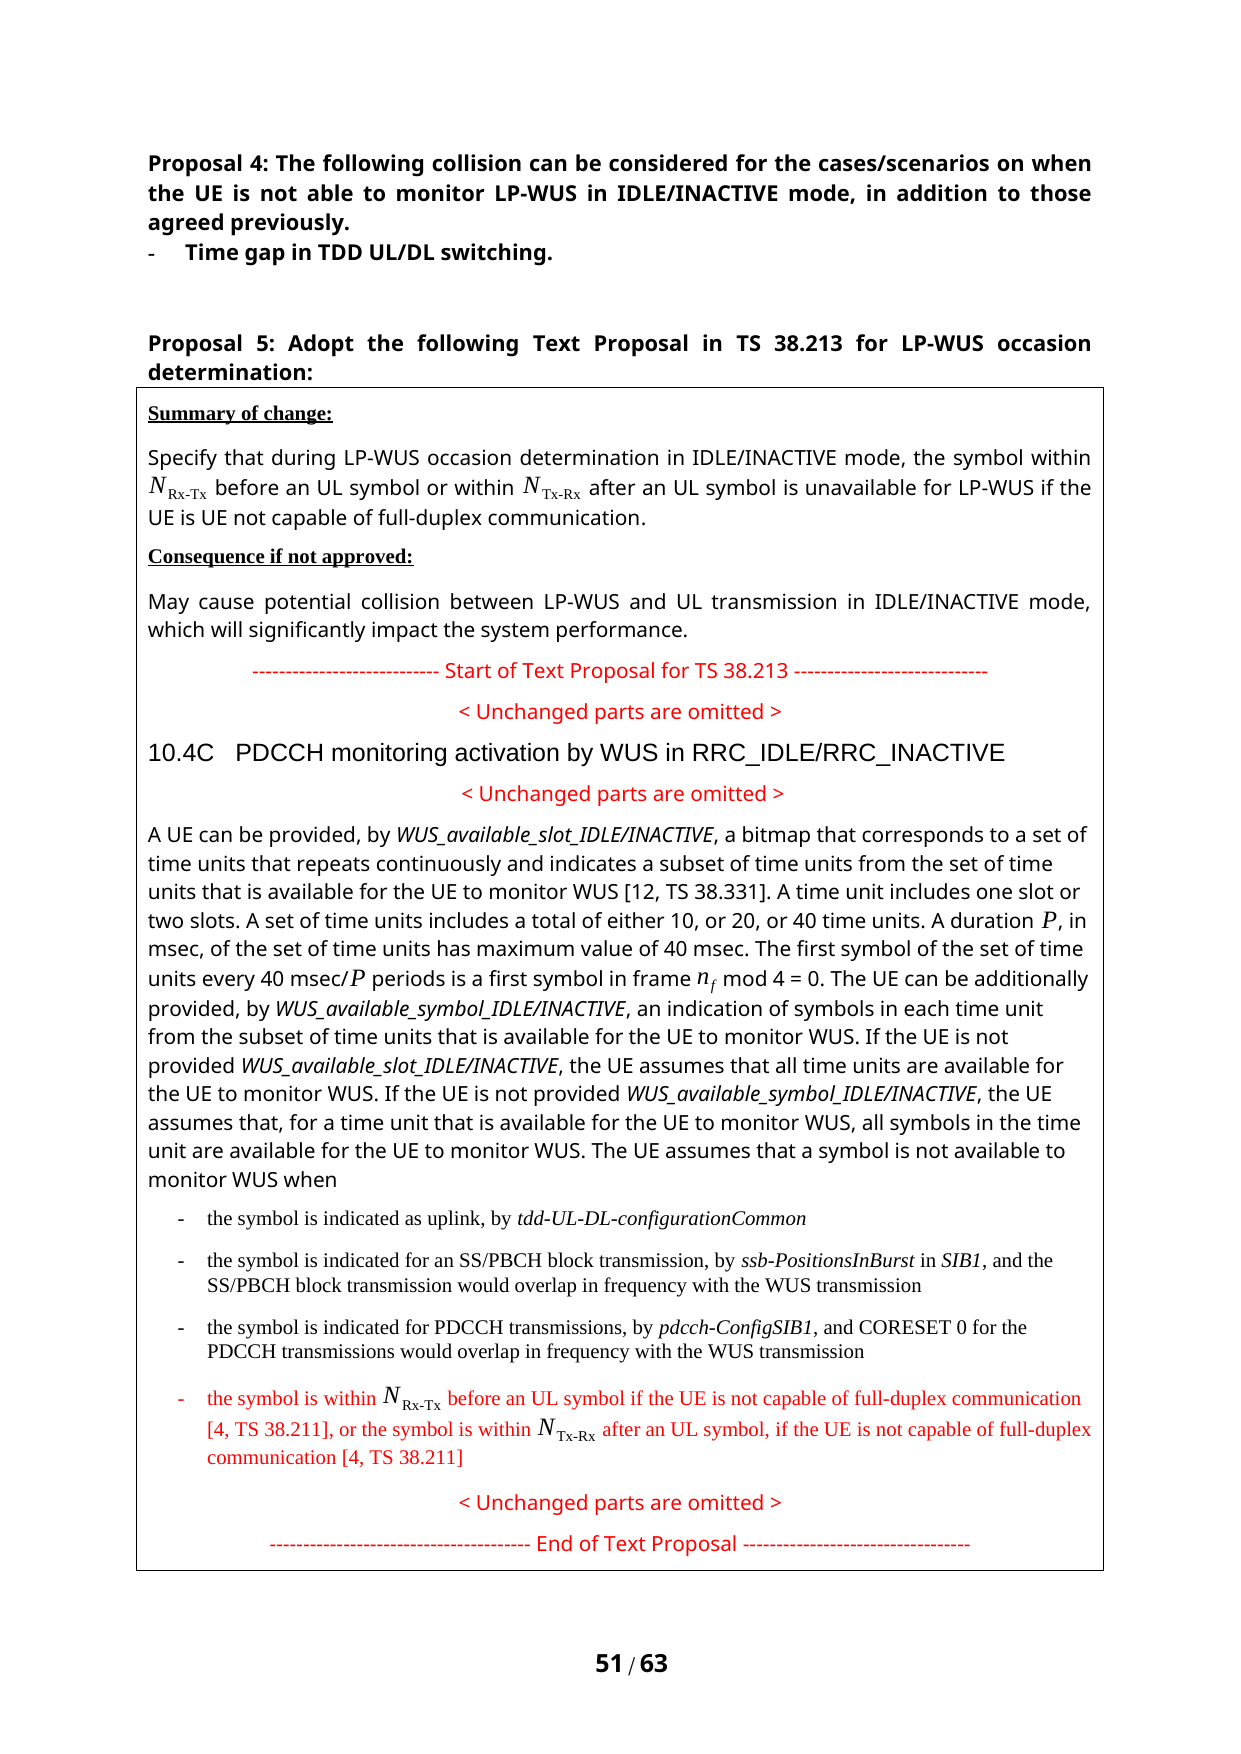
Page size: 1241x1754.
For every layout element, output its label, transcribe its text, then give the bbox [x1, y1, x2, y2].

text Proposal 5: Adopt the following Text Proposal in TS 38.213 for LP-WUS occasion determination: [148, 328, 1092, 387]
table_header Summary of change: Specify that during LP-WUS occasion determination in IDLE/INACTIVE mode, the symbol within before an UL symbol or within after an UL symbol is unavailable for LP-WUS if the UE is UE not capable of full-duplex communication. Consequence if not approved: May cause potential collision between LP-WUS and UL transmission in IDLE/INACTIVE mode, which will significantly impact the system performance. ---------------------------- Start of Text Proposal for TS 38.213 ----------------------------- < Unchanged parts are omitted > 10.4C PDCCH monitoring activation by WUS in RRC_IDLE/RRC_INACTIVE < Unchanged parts are omitted > A UE can be provided, by WUS_available_slot_IDLE/INACTIVE, a bitmap that corresponds to a set of time units that repeats continuously and indicates a subset of time units from the set of time units that is available for the UE to monitor WUS [12, TS 38.331]. A time unit includes one slot or two slots. A set of time units includes a total of either 10, or 20, or 40 time units. A duration , in msec, of the set of time units has maximum value of 40 msec. The first symbol of the set of time units every 40 msec/ periods is a first symbol in frame mod 4 = 0. The UE can be additionally provided, by WUS_available_symbol_IDLE/INACTIVE, an indication of symbols in each time unit from the subset of time units that is available for the UE to monitor WUS. If the UE is not provided WUS_available_slot_IDLE/INACTIVE, the UE assumes that all time units are available for the UE to monitor WUS. If the UE is not provided WUS_available_symbol_IDLE/INACTIVE, the UE assumes that, for a time unit that is available for the UE to monitor WUS, all symbols in the time unit are available for the UE to monitor WUS. The UE assumes that a symbol is not available to monitor WUS when - the symbol is indicated as uplink, by tdd-UL-DL-configurationCommon - the symbol is indicated for an SS/PBCH block transmission, by ssb-PositionsInBurst in SIB1, and the SS/PBCH block transmission would overlap in frequency with the WUS transmission - the symbol is indicated for PDCCH transmissions, by pdcch-ConfigSIB1, and CORESET 0 for the PDCCH transmissions would overlap in frequency with the WUS transmission - the symbol is within before an UL symbol if the UE is not capable of full-duplex communication [4, TS 38.211], or the symbol is within after an UL symbol, if the UE is not capable of full-duplex communication [4, TS 38.211] < Unchanged parts are omitted > --------------------------------------- End of Text Proposal ---------------------------------- [137, 388, 1103, 1569]
list Time gap in TDD UL/DL switching. [148, 237, 1092, 267]
text Proposal 4: The following collision can be considered for the cases/scenarios on when the UE is not able to monitor LP-WUS in IDLE/INACTIVE mode, in addition to those agreed previously. [148, 148, 1092, 237]
